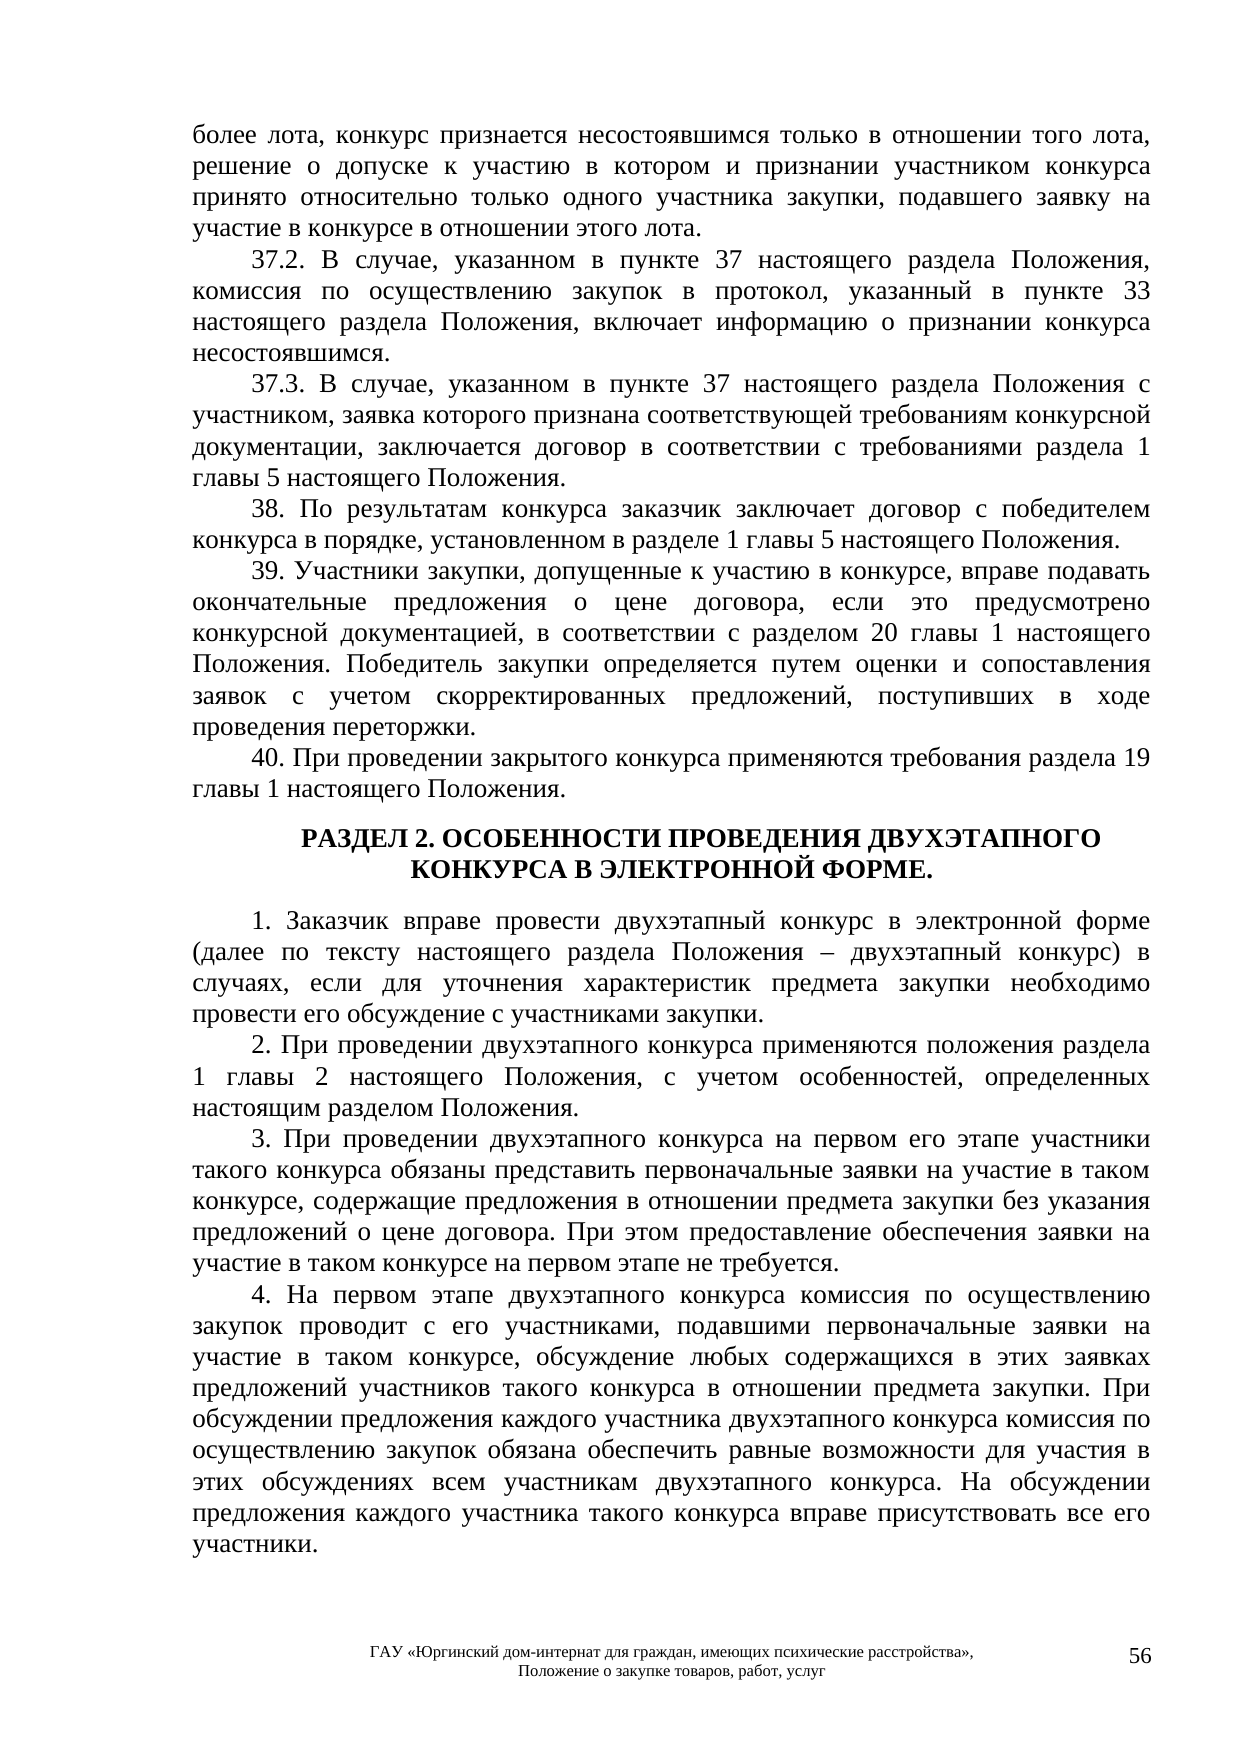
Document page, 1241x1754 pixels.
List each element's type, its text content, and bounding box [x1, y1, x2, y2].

text 38. По результатам конкурса заказчик заключает договор с победителем конкурса в порядке, установленном в разделе 1 главы 5 настоящего Положения. [192, 492, 1152, 554]
text 39. Участники закупки, допущенные к участию в конкурсе, вправе подавать окончательные предложения о цене договора, если это предусмотрено конкурсной документацией, в соответствии с разделом 20 главы 1 настоящего Положения. Победитель закупки определяется путем оценки и сопоставления заявок с учетом скорректированных предложений, поступивших в ходе проведения переторжки. [192, 554, 1152, 741]
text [192, 118, 1152, 243]
text РАЗДЕЛ 2. ОСОБЕННОСТИ ПРОВЕДЕНИЯ ДВУХЭТАПНОГО КОНКУРСА В ЭЛЕКТРОННОЙ ФОРМЕ. [192, 822, 1152, 885]
list 2. При проведении двухэтапного конкурса применяются положения раздела 1 главы 2 настоящего Положения, с учетом особенностей, определенных настоящим разделом Положения. [192, 1028, 1152, 1122]
text 40. При проведении закрытого конкурса применяются требования раздела 19 главы 1 настоящего Положения. [192, 741, 1152, 803]
text 37.2. В случае, указанном в пункте 37 настоящего раздела Положения, комиссия по осуществлению закупок в протокол, указанный в пункте 33 настоящего раздела Положения, включает информацию о признании конкурса несостоявшимся. [192, 243, 1152, 367]
text 1. Заказчик вправе провести двухэтапный конкурс в электронной форме (далее по тексту настоящего раздела Положения – двухэтапный конкурс) в случаях, если для уточнения характеристик предмета закупки необходимо провести его обсуждение с участниками закупки. [192, 904, 1152, 1028]
text 37.3. В случае, указанном в пункте 37 настоящего раздела Положения с участником, заявка которого признана соответствующей требованиям конкурсной документации, заключается договор в соответствии с требованиями раздела 1 главы 5 настоящего Положения. [192, 367, 1152, 492]
text 4. На первом этапе двухэтапного конкурса комиссия по осуществлению закупок проводит с его участниками, подавшими первоначальные заявки на участие в таком конкурсе, обсуждение любых содержащихся в этих заявках предложений участников такого конкурса в отношении предмета закупки. При обсуждении предложения каждого участника двухэтапного конкурса комиссия по осуществлению закупок обязана обеспечить равные возможности для участия в этих обсуждениях всем участникам двухэтапного конкурса. На обсуждении предложения каждого участника такого конкурса вправе присутствовать все его участники. [192, 1278, 1152, 1558]
list 3. При проведении двухэтапного конкурса на первом его этапе участники такого конкурса обязаны представить первоначальные заявки на участие в таком конкурсе, содержащие предложения в отношении предмета закупки без указания предложений о цене договора. При этом предоставление обеспечения заявки на участие в таком конкурсе на первом этапе не требуется. [192, 1122, 1152, 1278]
